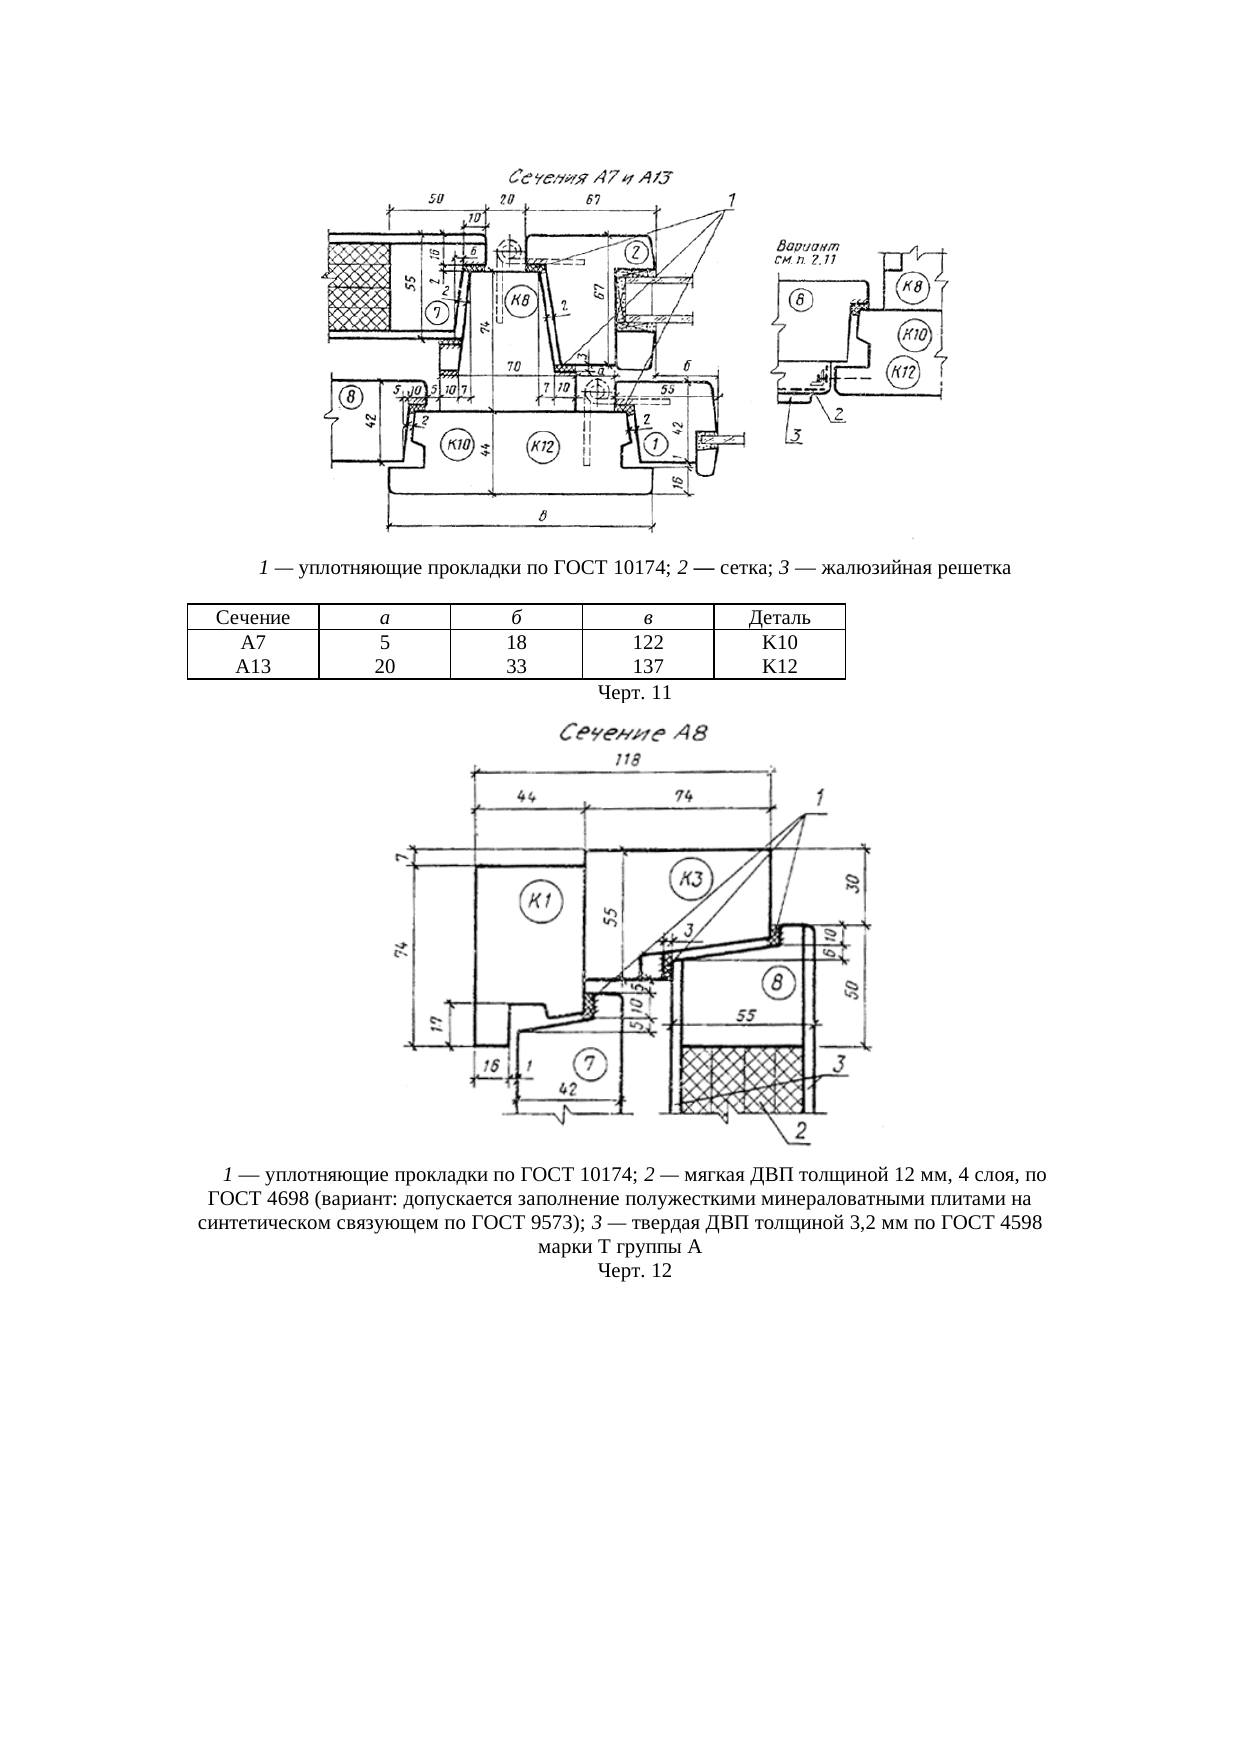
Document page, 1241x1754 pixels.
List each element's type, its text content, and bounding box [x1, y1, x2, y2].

table_cell K12 [715, 654, 845, 678]
table_cell 137 [583, 654, 713, 678]
table_cell 18 [451, 630, 582, 654]
text Черт. 11 [187, 680, 1053, 704]
table_header а [320, 605, 450, 628]
text 1 — уплотняющие прокладки по ГОСТ 10174; 2 — сетка; 3 — жалюзийная решетка [187, 555, 1053, 579]
table_cell А13 [188, 654, 318, 678]
table_cell K10 [715, 630, 845, 654]
table_cell 20 [320, 654, 450, 678]
table_header Деталь [715, 605, 845, 628]
table_header б [451, 605, 582, 628]
text 1 — уплотняющие прокладки по ГОСТ 10174; 2 — мягкая ДВП толщиной 12 мм, 4 слоя, по ГОСТ 4698 (вариант: допускается заполнение полужесткими минераловатными плитами на синтетическом связующем по ГОСТ 9573); 3 — твердая ДВП толщиной 3,2 мм по ГОСТ 4598 марки Т группы А [187, 1162, 1053, 1258]
text Черт. 12 [187, 1258, 1053, 1282]
table_header в [583, 605, 713, 628]
table_cell 33 [451, 654, 582, 678]
picture [307, 149, 963, 555]
table_cell 122 [583, 630, 713, 654]
table_cell 5 [320, 630, 450, 654]
table_header Сечение [188, 605, 318, 628]
table_cell А7 [188, 630, 318, 654]
picture [384, 703, 886, 1162]
